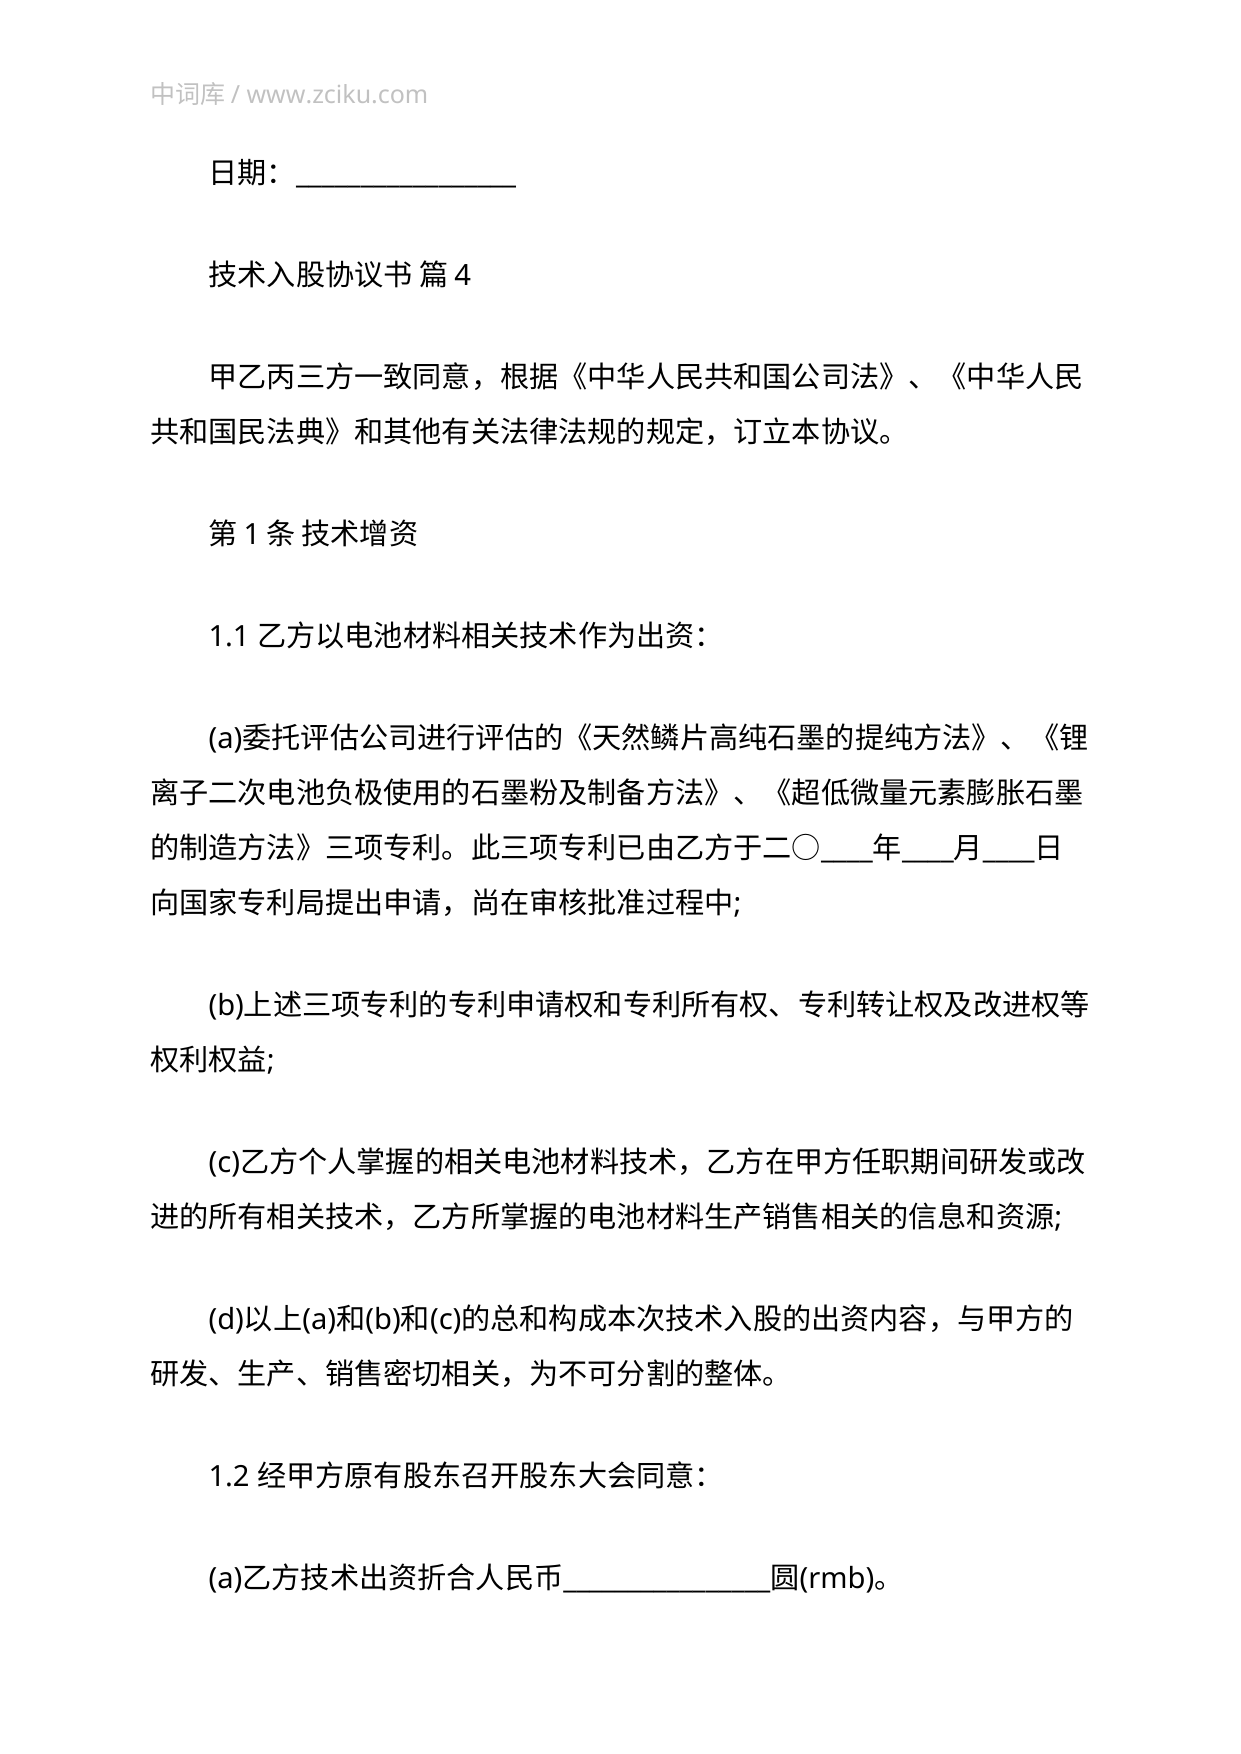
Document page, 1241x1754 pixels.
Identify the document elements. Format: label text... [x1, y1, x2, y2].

text 技术入股协议书 篇4 [150, 252, 1090, 294]
text (d)以上(a)和(b)和(c)的总和构成本次技术入股的出资内容，与甲方的研发、生产、销售密切相关，为不可分割的整体。 [150, 1295, 1090, 1393]
text (a)委托评估公司进行评估的《天然鳞片高纯石墨的提纯方法》、《锂离子二次电池负极使用的石墨粉及制备方法》、《超低微量元素膨胀石墨的制造方法》三项专利。此三项专利已由乙方于二○____年____月____日向国家专利局提出申请，尚在审核批准过程中; [150, 714, 1090, 922]
text 甲乙丙三方一致同意，根据《中华人民共和国公司法》、《中华人民共和国民法典》和其他有关法律法规的规定，订立本协议。 [150, 354, 1090, 451]
text (c)乙方个人掌握的相关电池材料技术，乙方在甲方任职期间研发或改进的所有相关技术，乙方所掌握的电池材料生产销售相关的信息和资源; [150, 1138, 1090, 1236]
text (b)上述三项专利的专利申请权和专利所有权、专利转让权及改进权等权利权益; [150, 981, 1090, 1079]
text (a)乙方技术出资折合人民币________________圆(rmb)。 [150, 1554, 1090, 1597]
text 日期：_________________ [150, 150, 1090, 192]
text 1.2 经甲方原有股东召开股东大会同意： [150, 1452, 1090, 1494]
text 第1条 技术增资 [150, 511, 1090, 553]
text 1.1 乙方以电池材料相关技术作为出资： [150, 613, 1090, 655]
